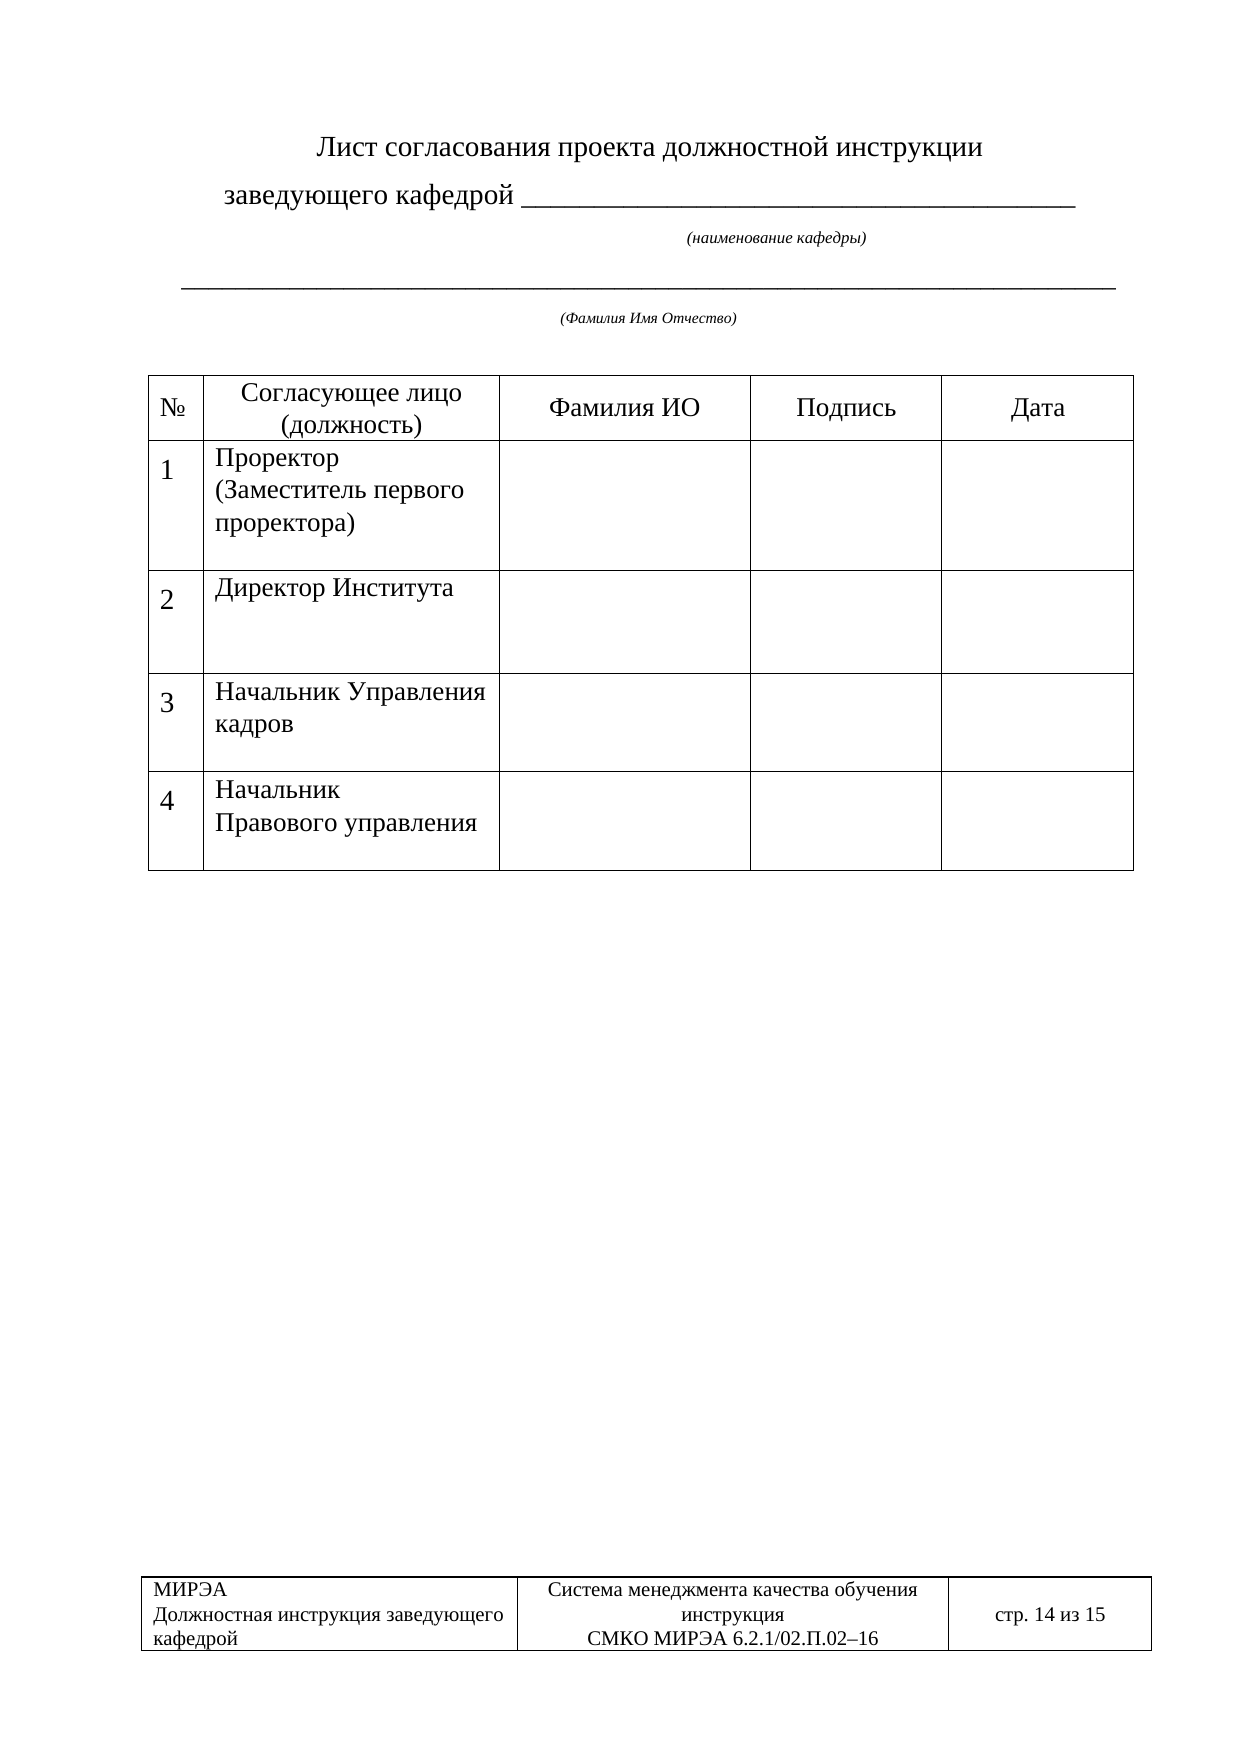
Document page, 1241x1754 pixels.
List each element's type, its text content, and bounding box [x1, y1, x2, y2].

table_header Согласующее лицо (должность) [204, 376, 499, 440]
text (наименование кафедры) [148, 214, 1152, 248]
table_cell [751, 674, 941, 771]
table_cell Проректор (Заместитель первого проректора) [204, 441, 499, 570]
table_cell 4 [149, 772, 203, 870]
table_cell [942, 441, 1133, 570]
table_cell Начальник Правового управления [204, 772, 499, 870]
table_cell [751, 772, 941, 870]
text (Фамилия Имя Отчество) [148, 296, 1152, 327]
table_cell [500, 571, 750, 673]
text _____________________________________________________________________ [148, 248, 1152, 296]
table_cell [500, 441, 750, 570]
table_cell [942, 772, 1133, 870]
table_cell Начальник Управления кадров [204, 674, 499, 771]
table_cell [500, 772, 750, 870]
table_cell [751, 441, 941, 570]
table_cell 1 [149, 441, 203, 570]
table_header Фамилия ИО [500, 376, 750, 440]
table_header Подпись [751, 376, 941, 440]
table_header № [149, 376, 203, 440]
table_cell [500, 674, 750, 771]
table_cell 2 [149, 571, 203, 673]
text заведующего кафедрой ______________________________________ [148, 166, 1152, 214]
text Лист согласования проекта должностной инструкции [148, 118, 1152, 166]
table_cell 3 [149, 674, 203, 771]
table_cell [942, 571, 1133, 673]
table_cell [942, 674, 1133, 771]
table_header Дата [942, 376, 1133, 440]
table_cell Директор Института [204, 571, 499, 673]
table_cell [751, 571, 941, 673]
